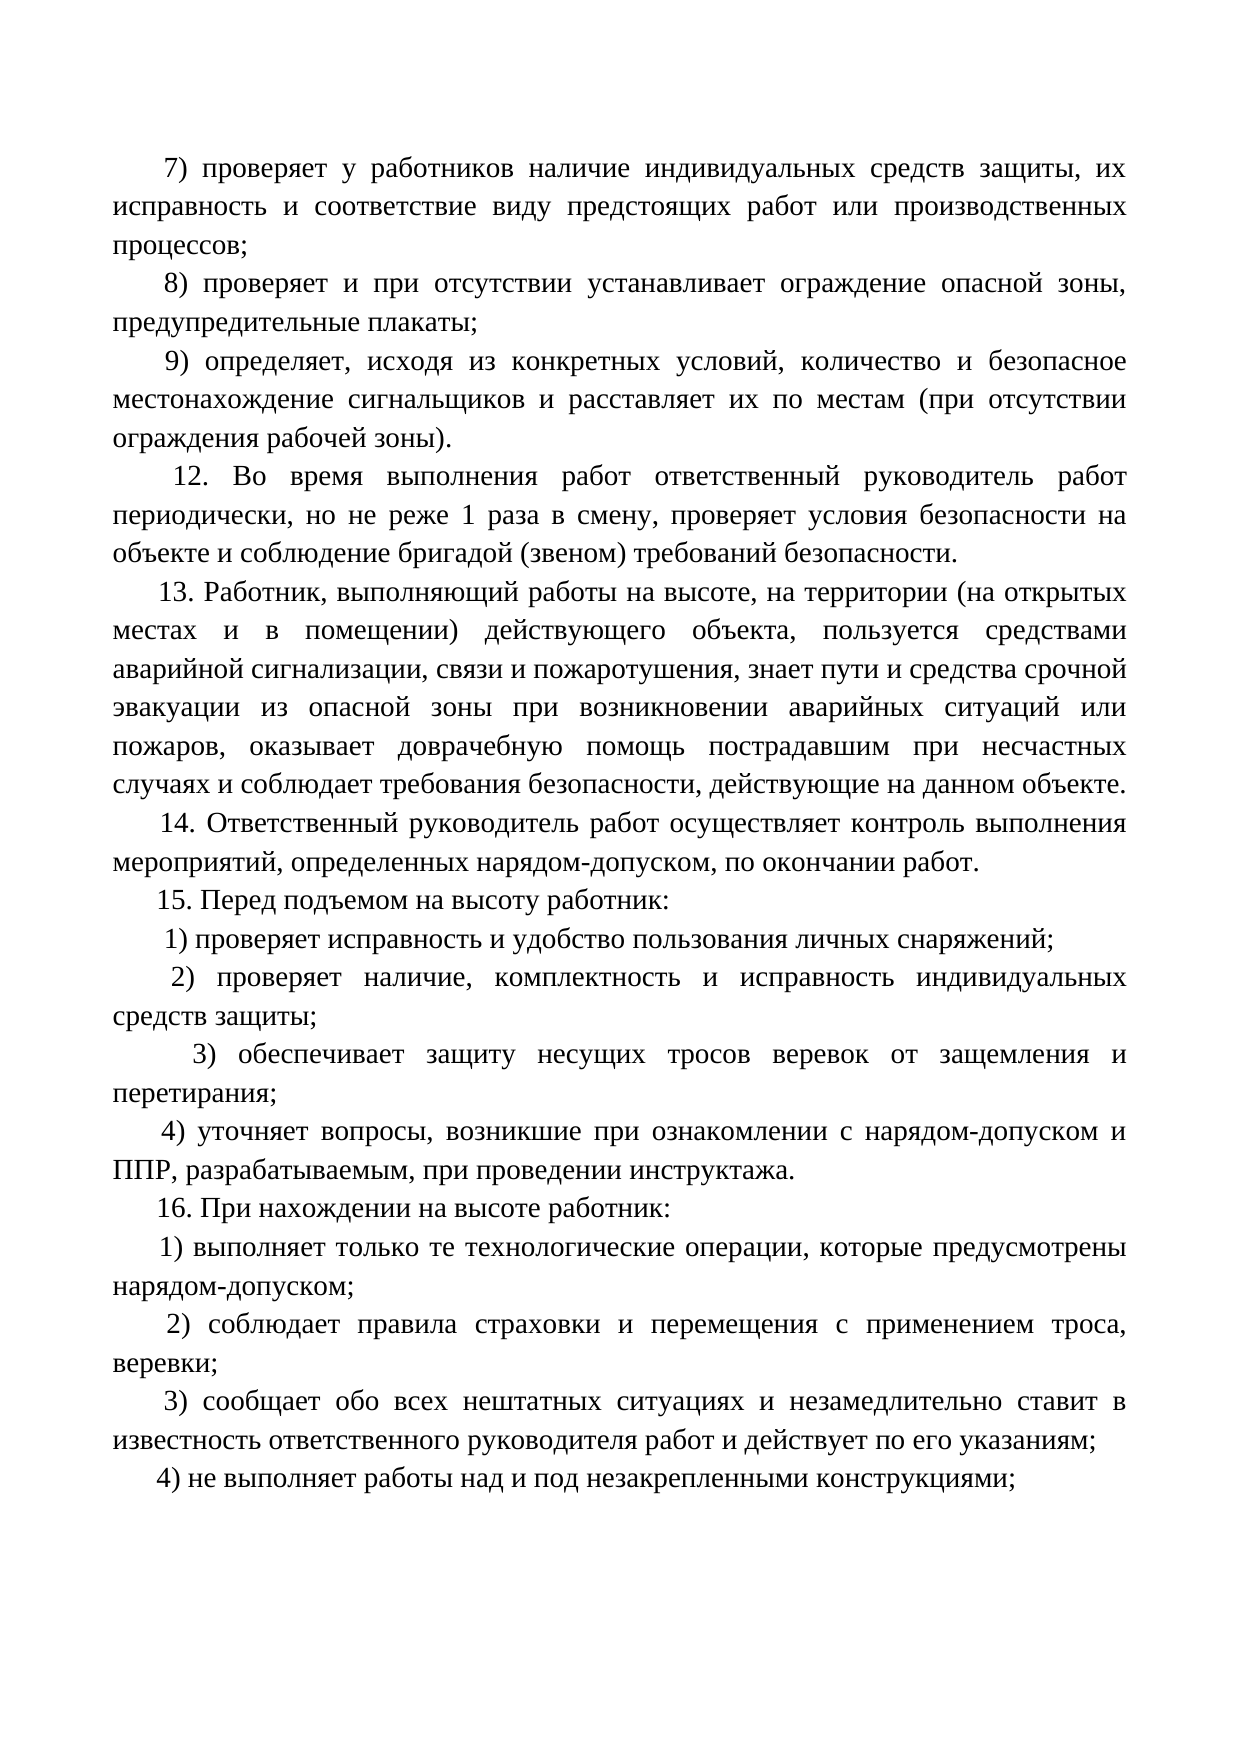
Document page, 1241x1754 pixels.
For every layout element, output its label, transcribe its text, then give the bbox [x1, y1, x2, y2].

text 8) проверяет и при отсутствии устанавливает ограждение опасной зоны, предупредительные плакаты; [112, 266, 1128, 338]
text 16. При нахождении на высоте работник: [112, 1191, 1128, 1224]
text 2) соблюдает правила страховки и перемещения с применением троса, веревки; [112, 1306, 1128, 1378]
text 7) проверяет у работников наличие индивидуальных средств защиты, их исправность и соответствие виду предстоящих работ или производственных процессов; [112, 150, 1128, 261]
text 9) определяет, исходя из конкретных условий, количество и безопасное местонахождение сигнальщиков и расставляет их по местам (при отсутствии ограждения рабочей зоны). [112, 343, 1128, 453]
text 3) обеспечивает защиту несущих тросов веревок от защемления и перетирания; [112, 1036, 1128, 1108]
text 14. Ответственный руководитель работ осуществляет контроль выполнения мероприятий, определенных нарядом-допуском, по окончании работ. [112, 805, 1128, 877]
text 12. Во время выполнения работ ответственный руководитель работ периодически, но не реже 1 раза в смену, проверяет условия безопасности на объекте и соблюдение бригадой (звеном) требований безопасности. [112, 458, 1128, 569]
text 4) уточняет вопросы, возникшие при ознакомлении с нарядом-допуском и ППР, разрабатываемым, при проведении инструктажа. [112, 1113, 1128, 1186]
text 2) проверяет наличие, комплектность и исправность индивидуальных средств защиты; [112, 959, 1128, 1031]
text 4) не выполняет работы над и под незакрепленными конструкциями; [112, 1460, 1128, 1494]
text 1) выполняет только те технологические операции, которые предусмотрены нарядом-допуском; [112, 1229, 1128, 1301]
text 1) проверяет исправность и удобство пользования личных снаряжений; [112, 921, 1128, 954]
text 13. Работник, выполняющий работы на высоте, на территории (на открытых местах и в помещении) действующего объекта, пользуется средствами аварийной сигнализации, связи и пожаротушения, знает пути и средства срочной эвакуации из опасной зоны при возникновении аварийных ситуаций или пожаров, оказывает доврачебную помощь пострадавшим при несчастных случаях и соблюдает требования безопасности, действующие на данном объекте. [112, 574, 1128, 800]
text 15. Перед подъемом на высоту работник: [112, 882, 1128, 916]
text 3) сообщает обо всех нештатных ситуациях и незамедлительно ставит в известность ответственного руководителя работ и действует по его указаниям; [112, 1383, 1128, 1455]
